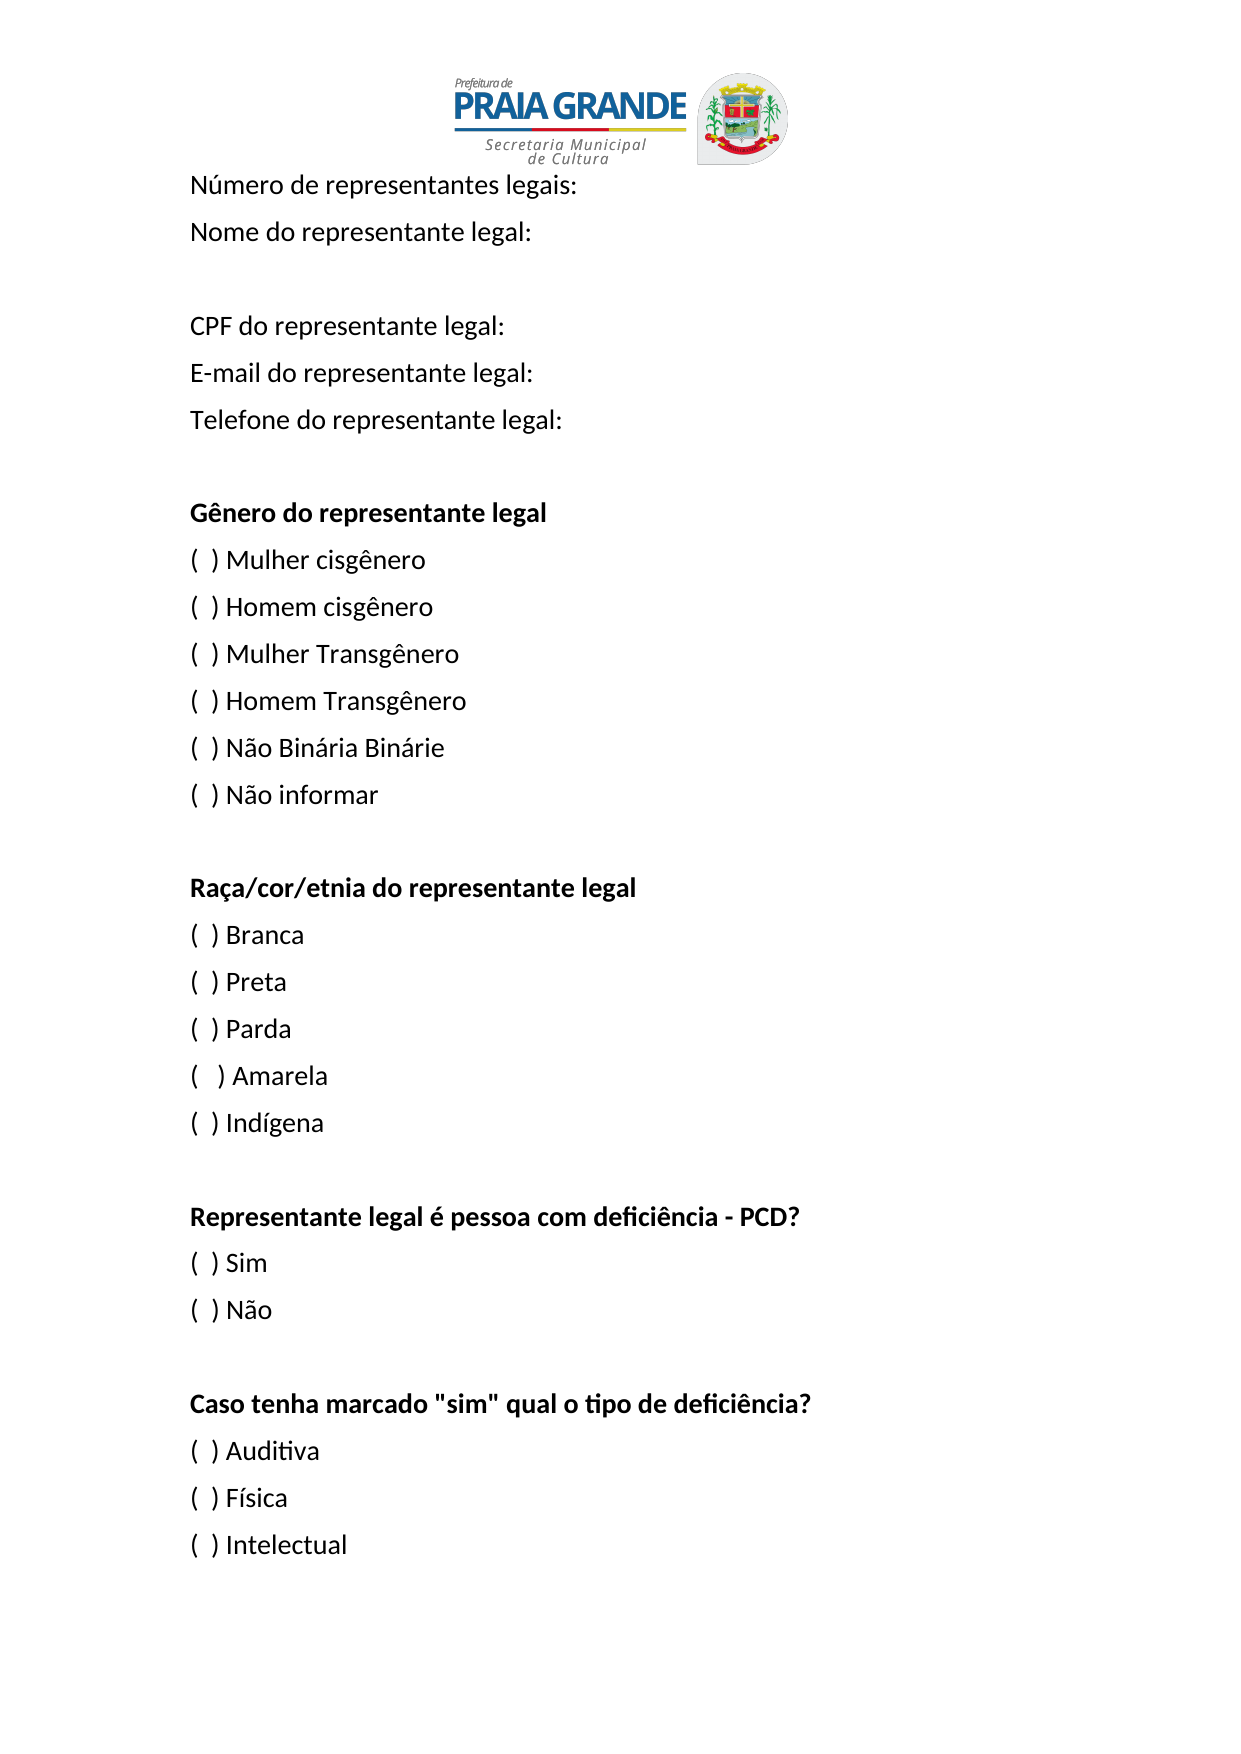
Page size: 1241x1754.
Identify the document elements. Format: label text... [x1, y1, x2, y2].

text ( ) Mulher cisgênero [190, 542, 1051, 577]
text E-mail do representante legal: [190, 355, 1051, 389]
text ( ) Homem Transgênero [190, 683, 1051, 717]
text Caso tenha marcado "sim" qual o tipo de deficiência? [190, 1386, 1051, 1421]
text ( ) Intelectual [190, 1527, 1051, 1561]
text ( ) Parda [190, 1011, 1051, 1046]
text CPF do representante legal: [190, 308, 1051, 342]
text ( ) Homem cisgênero [190, 589, 1051, 624]
text ( ) Não Binária Binárie [190, 730, 1051, 764]
text Telefone do representante legal: [190, 402, 1051, 436]
text ( ) Não informar [190, 777, 1051, 811]
text ( ) Física [190, 1480, 1051, 1514]
text ( ) Não [190, 1292, 1051, 1327]
text ( ) Preta [190, 964, 1051, 999]
text ( ) Indígena [190, 1105, 1051, 1139]
picture [452, 73, 788, 168]
text Número de representantes legais: [190, 167, 1051, 202]
text ( ) Branca [190, 917, 1051, 952]
text Nome do representante legal: [190, 214, 1051, 249]
text ( ) Sim [190, 1246, 1051, 1280]
text ( ) Amarela [190, 1058, 1051, 1092]
text Raça/cor/etnia do representante legal [190, 871, 1051, 905]
text Representante legal é pessoa com deficiência - PCD? [190, 1199, 1051, 1233]
text ( ) Auditiva [190, 1433, 1051, 1467]
text Gênero do representante legal [190, 496, 1051, 530]
text ( ) Mulher Transgênero [190, 636, 1051, 671]
